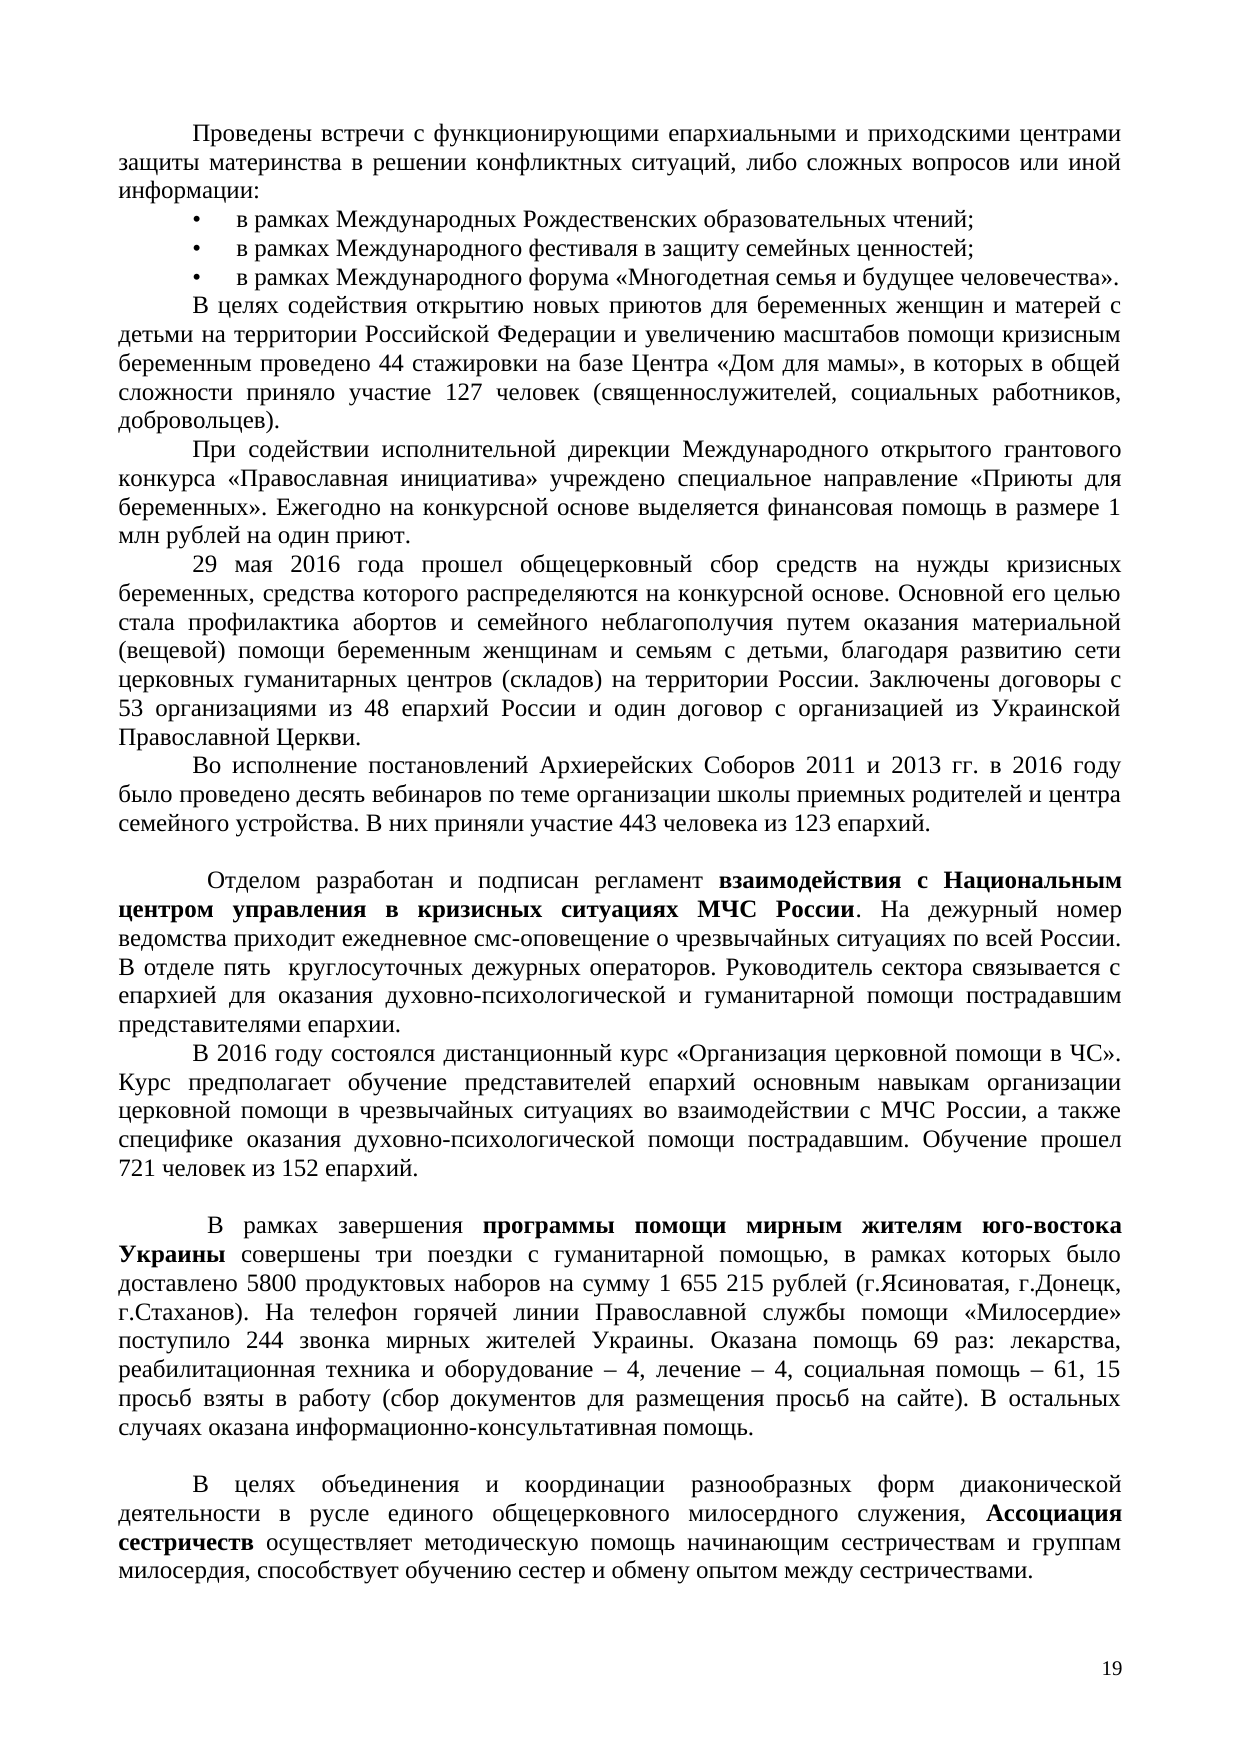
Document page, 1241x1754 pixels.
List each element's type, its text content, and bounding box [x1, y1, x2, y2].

list В целях объединения и координации разнообразных форм диаконической деятельности в русле единого общецерковного милосердного служения, Ассоциация сестричеств осуществляет методическую помощь начинающим сестричествам и группам милосердия, способствует обучению сестер и обмену опытом между сестричествами. [118, 1469, 1122, 1584]
list В рамках завершения программы помощи мирным жителям юго-востока Украины совершены три поездки с гуманитарной помощью, в рамках которых было доставлено 5800 продуктовых наборов на сумму 1 655 215 рублей (г.Ясиноватая, г.Донецк, г.Стаханов). На телефон горячей линии Православной службы помощи «Милосердие» поступило 244 звонка мирных жителей Украины. Оказана помощь 69 раз: лекарства, реабилитационная техника и оборудование – 4, лечение – 4, социальная помощь – 61, 15 просьб взяты в работу (сбор документов для размещения просьб на сайте). В остальных случаях оказана информационно-консультативная помощь. [118, 1211, 1122, 1441]
list • в рамках Международного фестиваля в защиту семейных ценностей; [192, 233, 1122, 262]
list • в рамках Международного форума «Многодетная семья и будущее человечества». [192, 262, 1122, 291]
list Проведены встречи с функционирующими епархиальными и приходскими центрами защиты материнства в решении конфликтных ситуаций, либо сложных вопросов или иной информации: [118, 118, 1122, 204]
list В целях содействия открытию новых приютов для беременных женщин и матерей с детьми на территории Российской Федерации и увеличению масштабов помощи кризисным беременным проведено 44 стажировки на базе Центра «Дом для мамы», в которых в общей сложности приняло участие 127 человек (священнослужителей, социальных работников, добровольцев). [118, 291, 1122, 434]
list При содействии исполнительной дирекции Международного открытого грантового конкурса «Православная инициатива» учреждено специальное направление «Приюты для беременных». Ежегодно на конкурсной основе выделяется финансовая помощь в размере 1 млн рублей на один приют. [118, 434, 1122, 549]
list Во исполнение постановлений Архиерейских Соборов 2011 и 2013 гг. в 2016 году было проведено десять вебинаров по теме организации школы приемных родителей и центра семейного устройства. В них приняли участие 443 человека из 123 епархий. [118, 751, 1122, 837]
list • в рамках Международных Рождественских образовательных чтений; [192, 204, 1122, 233]
list Отделом разработан и подписан регламент взаимодействия с Национальным центром управления в кризисных ситуациях МЧС России. На дежурный номер ведомства приходит ежедневное смс-оповещение о чрезвычайных ситуациях по всей России. В отделе пять круглосуточных дежурных операторов. Руководитель сектора связывается с епархией для оказания духовно-психологической и гуманитарной помощи пострадавшим представителями епархии. [118, 866, 1122, 1038]
list В 2016 году состоялся дистанционный курс «Организация церковной помощи в ЧС». Курс предполагает обучение представителей епархий основным навыкам организации церковной помощи в чрезвычайных ситуациях во взаимодействии с МЧС России, а также специфике оказания духовно-психологической помощи пострадавшим. Обучение прошел 721 человек из 152 епархий. [118, 1038, 1122, 1182]
list 29 мая 2016 года прошел общецерковный сбор средств на нужды кризисных беременных, средства которого распределяются на конкурсной основе. Основной его целью стала профилактика абортов и семейного неблагополучия путем оказания материальной (вещевой) помощи беременным женщинам и семьям с детьми, благодаря развитию сети церковных гуманитарных центров (складов) на территории России. Заключены договоры с 53 организациями из 48 епархий России и один договор с организацией из Украинской Православной Церкви. [118, 549, 1122, 751]
